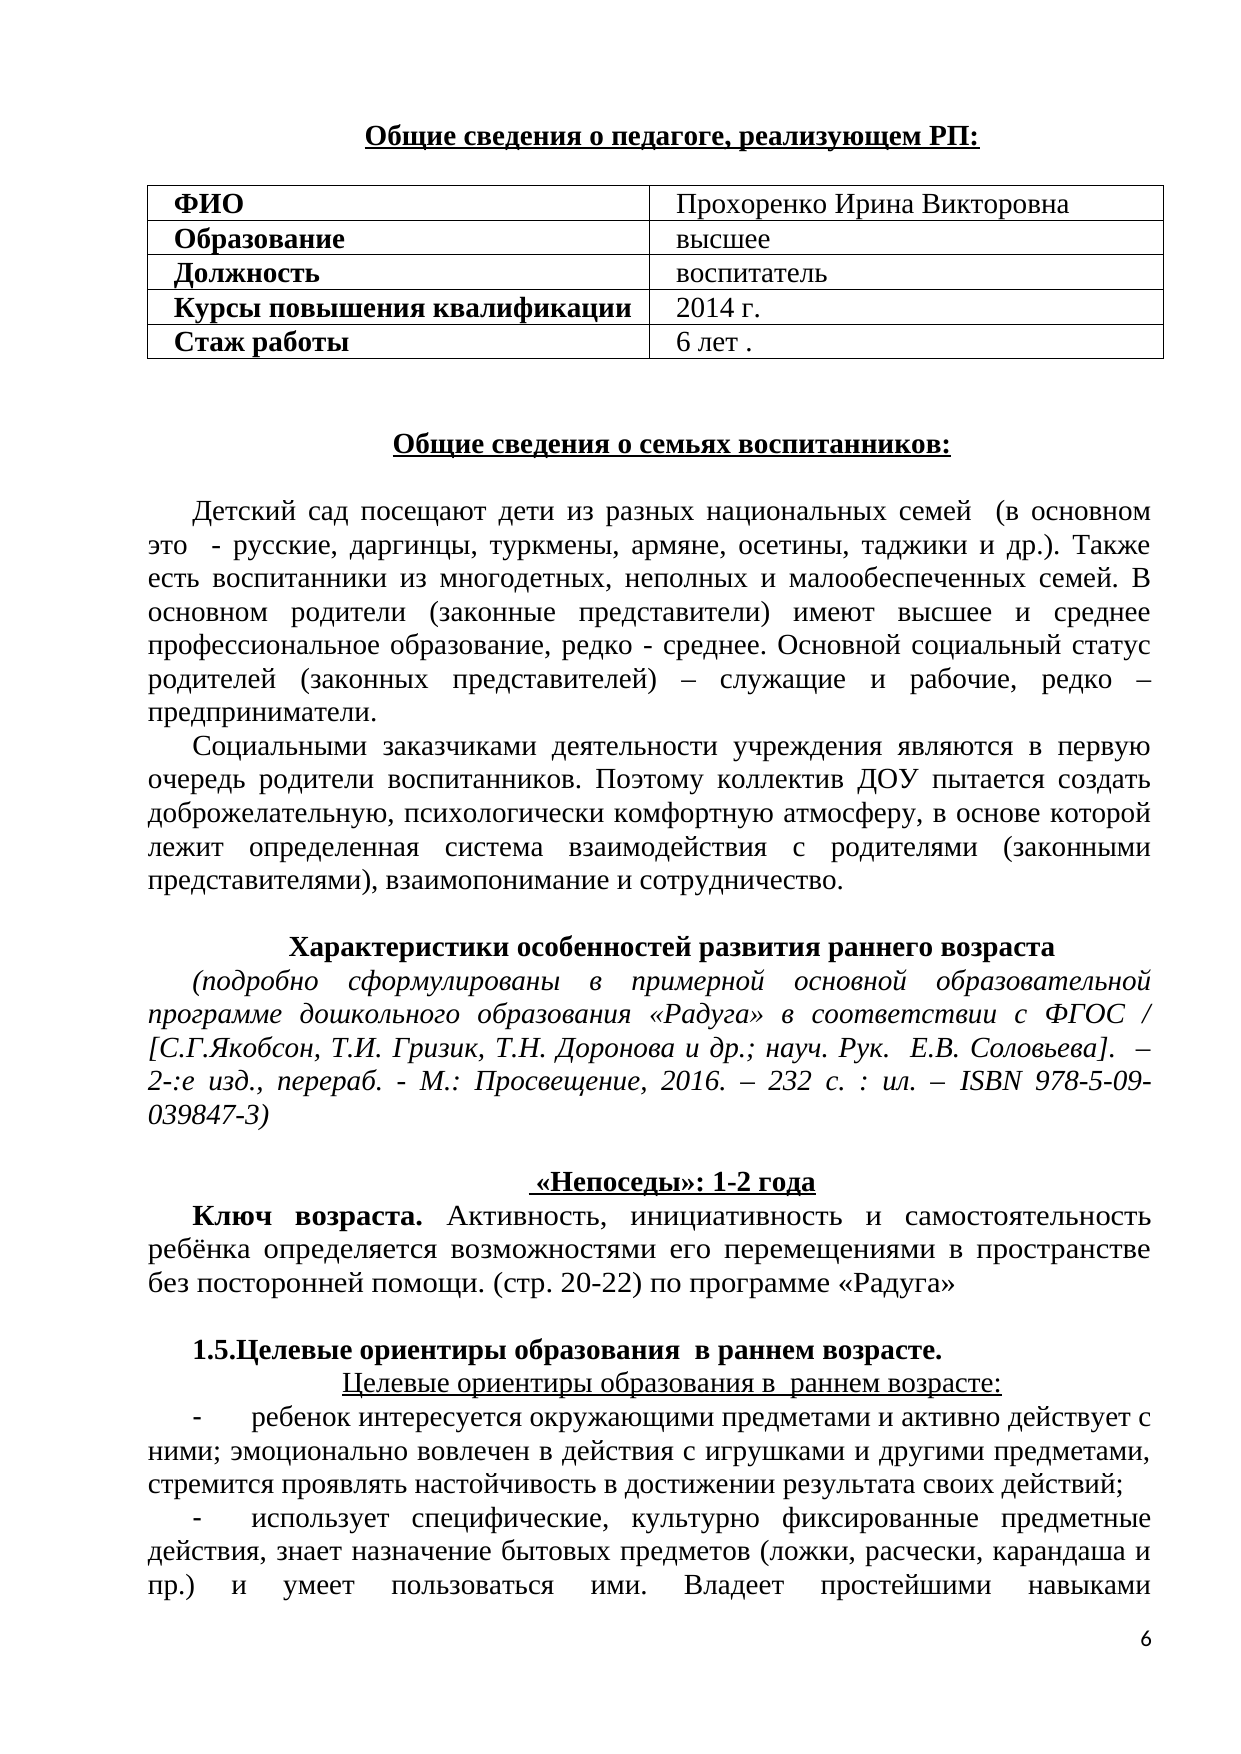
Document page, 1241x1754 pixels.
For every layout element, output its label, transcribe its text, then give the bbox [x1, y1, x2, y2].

text Ключ возраста. Активность, инициативность и самостоятельность ребёнка определяется возможностями его перемещениями в пространстве без посторонней помощи. (стр. 20-22) по программе «Радуга» [148, 1198, 1152, 1298]
table_cell 2014 г. [650, 290, 1163, 323]
list ребенок интересуется окружающими предметами и активно действует с ними; эмоционально вовлечен в действия с игрушками и другими предметами, стремится проявлять настойчивость в достижении результата своих действий; [148, 1399, 1152, 1500]
text Детский сад посещают дети из разных национальных семей (в основном это - русские, даргинцы, туркмены, армяне, осетины, таджики и др.). Также есть воспитанники из многодетных, неполных и малообеспеченных семей. В основном родители (законные представители) имеют высшее и среднее профессиональное образование, редко - среднее. Основной социальный статус родителей (законных представителей) – служащие и рабочие, редко – предприниматели. [148, 493, 1152, 728]
table_cell Курсы повышения квалификации [148, 290, 649, 323]
table_cell Стаж работы [148, 325, 649, 358]
text Социальными заказчиками деятельности учреждения являются в первую очередь родители воспитанников. Поэтому коллектив ДОУ пытается создать доброжелательную, психологически комфортную атмосферу, в основе которой лежит определенная система взаимодействия с родителями (законными представителями), взаимопонимание и сотрудничество. [148, 728, 1152, 896]
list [148, 1500, 1152, 1600]
table_cell 6 лет . [650, 325, 1163, 358]
text «Непоседы»: 1-2 года [148, 1164, 1152, 1198]
text Характеристики особенностей развития раннего возраста [148, 929, 1152, 963]
table_cell Должность [148, 255, 649, 289]
text 1.5.Целевые ориентиры образования в раннем возрасте. [148, 1332, 1152, 1365]
text (подробно сформулированы в примерной основной образовательной программе дошкольного образования «Радуга» в соответствии с ФГОС / [С.Г.Якобсон, Т.И. Гризик, Т.Н. Доронова и др.; науч. Рук. Е.В. Соловьева]. – 2-:е изд., перераб. - М.: Просвещение, 2016. – 232 с. : ил. – ISBN 978-5-09-039847-3) [148, 963, 1152, 1131]
table_cell Образование [148, 221, 649, 254]
text Целевые ориентиры образования в раннем возрасте: [148, 1365, 1152, 1399]
table_header ФИО [148, 186, 649, 220]
table_cell воспитатель [650, 255, 1163, 289]
text Общие сведения о педагоге, реализующем РП: [148, 118, 1152, 152]
table_cell высшее [650, 221, 1163, 254]
table_header Прохоренко Ирина Викторовна [650, 186, 1163, 220]
text Общие сведения о семьях воспитанников: [148, 426, 1152, 460]
